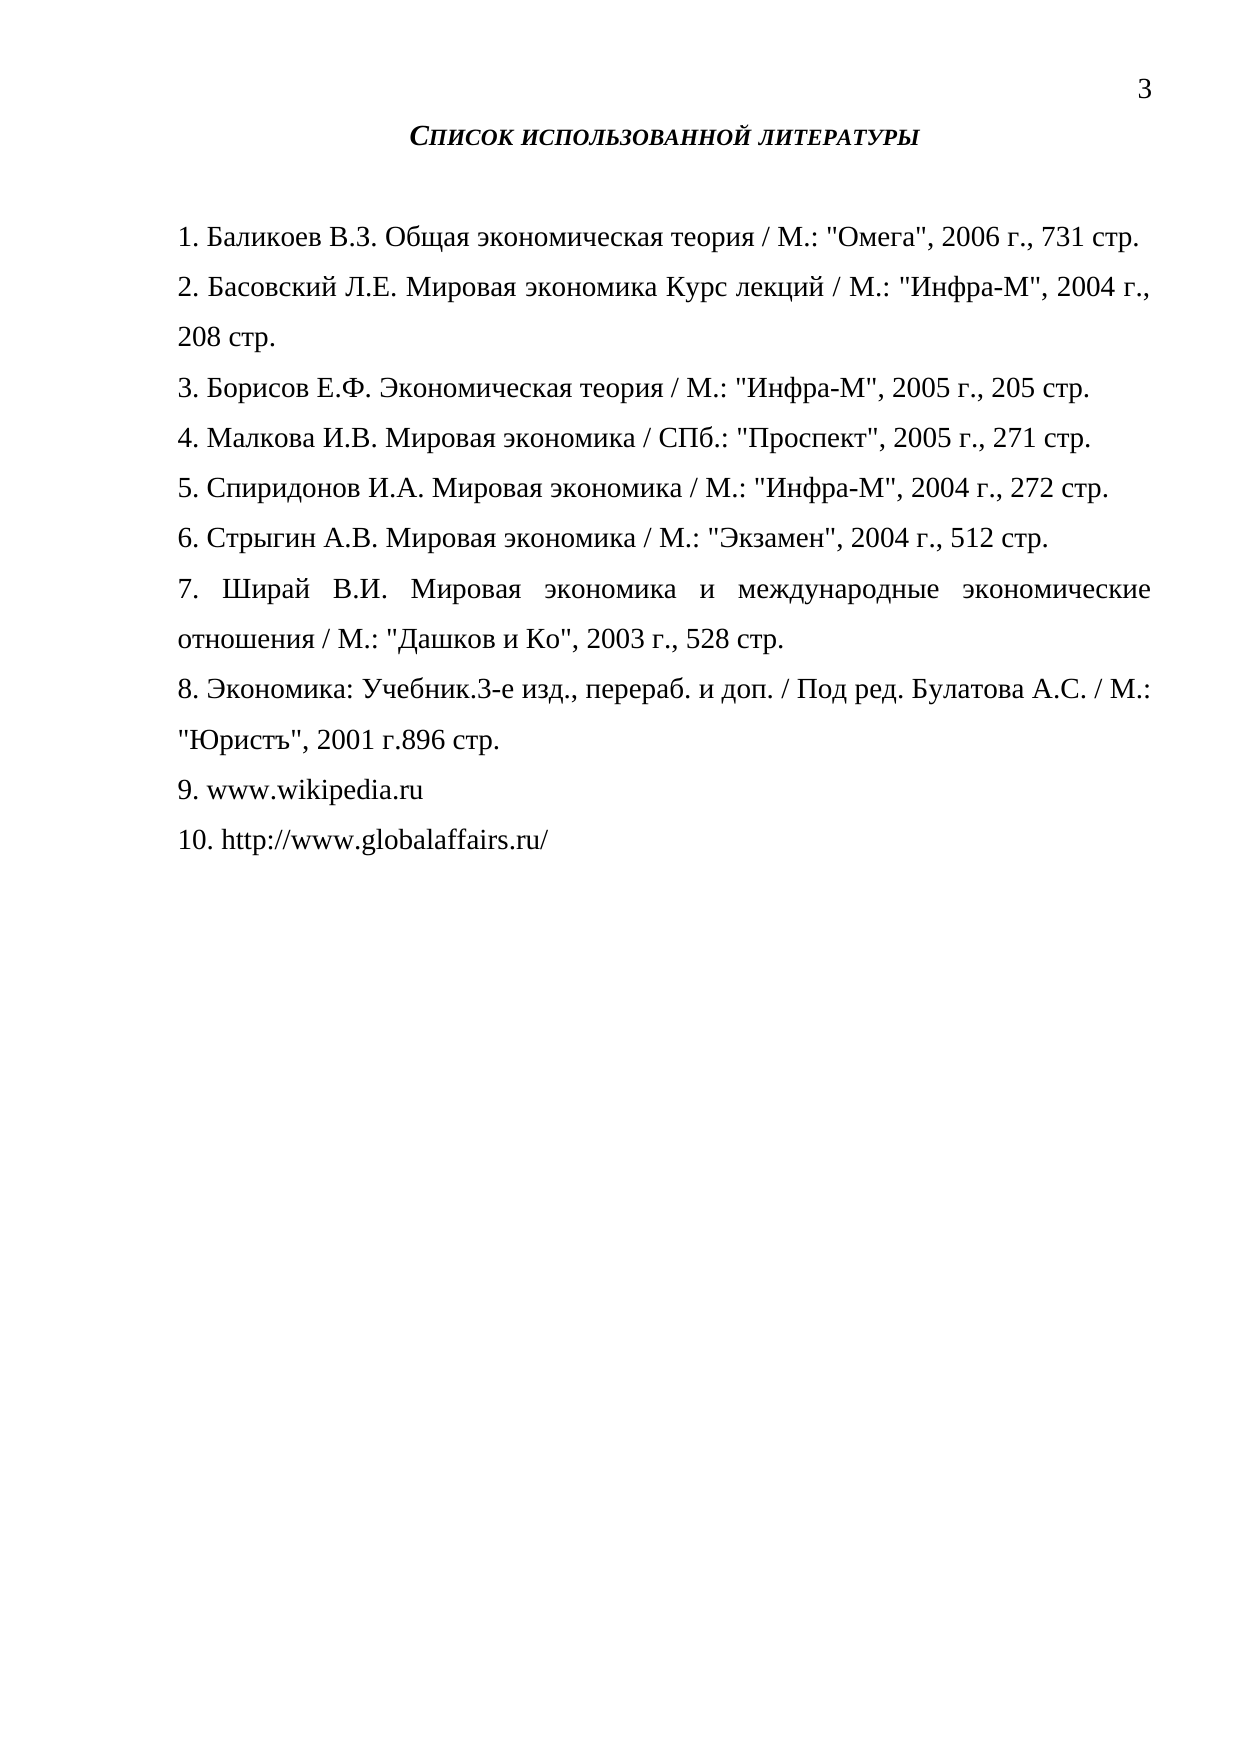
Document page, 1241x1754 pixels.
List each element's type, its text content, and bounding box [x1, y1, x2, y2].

text 3. Борисов Е.Ф. Экономическая теория / М.: "Инфра-М", ., 205 стр. [177, 370, 1152, 403]
text 10. http://www.globalaffairs.ru/ [177, 822, 1152, 856]
text 9. www.wikipedia.ru [177, 772, 1152, 806]
text 6. Стрыгин А.В. Мировая экономика / М.: "Экзамен", ., 512 стр. [177, 521, 1152, 554]
text 8. Экономика: Учебник.3-е изд., перераб. и доп. / Под ред. Булатова А.С. / М.: "Юристъ", .896 стр. [177, 672, 1152, 755]
text 7. Ширай В.И. Мировая экономика и международные экономические отношения / М.: "Дашков и Ко", ., 528 стр. [177, 571, 1152, 655]
text 5. Спиридонов И.А. Мировая экономика / М.: "Инфра-М", ., 272 стр. [177, 470, 1152, 504]
subtitle Список использованной литературы [177, 118, 1152, 152]
text 1. Баликоев В.З. Общая экономическая теория / М.: "Омега", ., 731 стр. [177, 219, 1152, 252]
text 2. Басовский Л.Е. Мировая экономика Курс лекций / М.: "Инфра-М", ., 208 стр. [177, 269, 1152, 353]
text 4. Малкова И.В. Мировая экономика / СПб.: "Проспект", ., 271 стр. [177, 420, 1152, 453]
